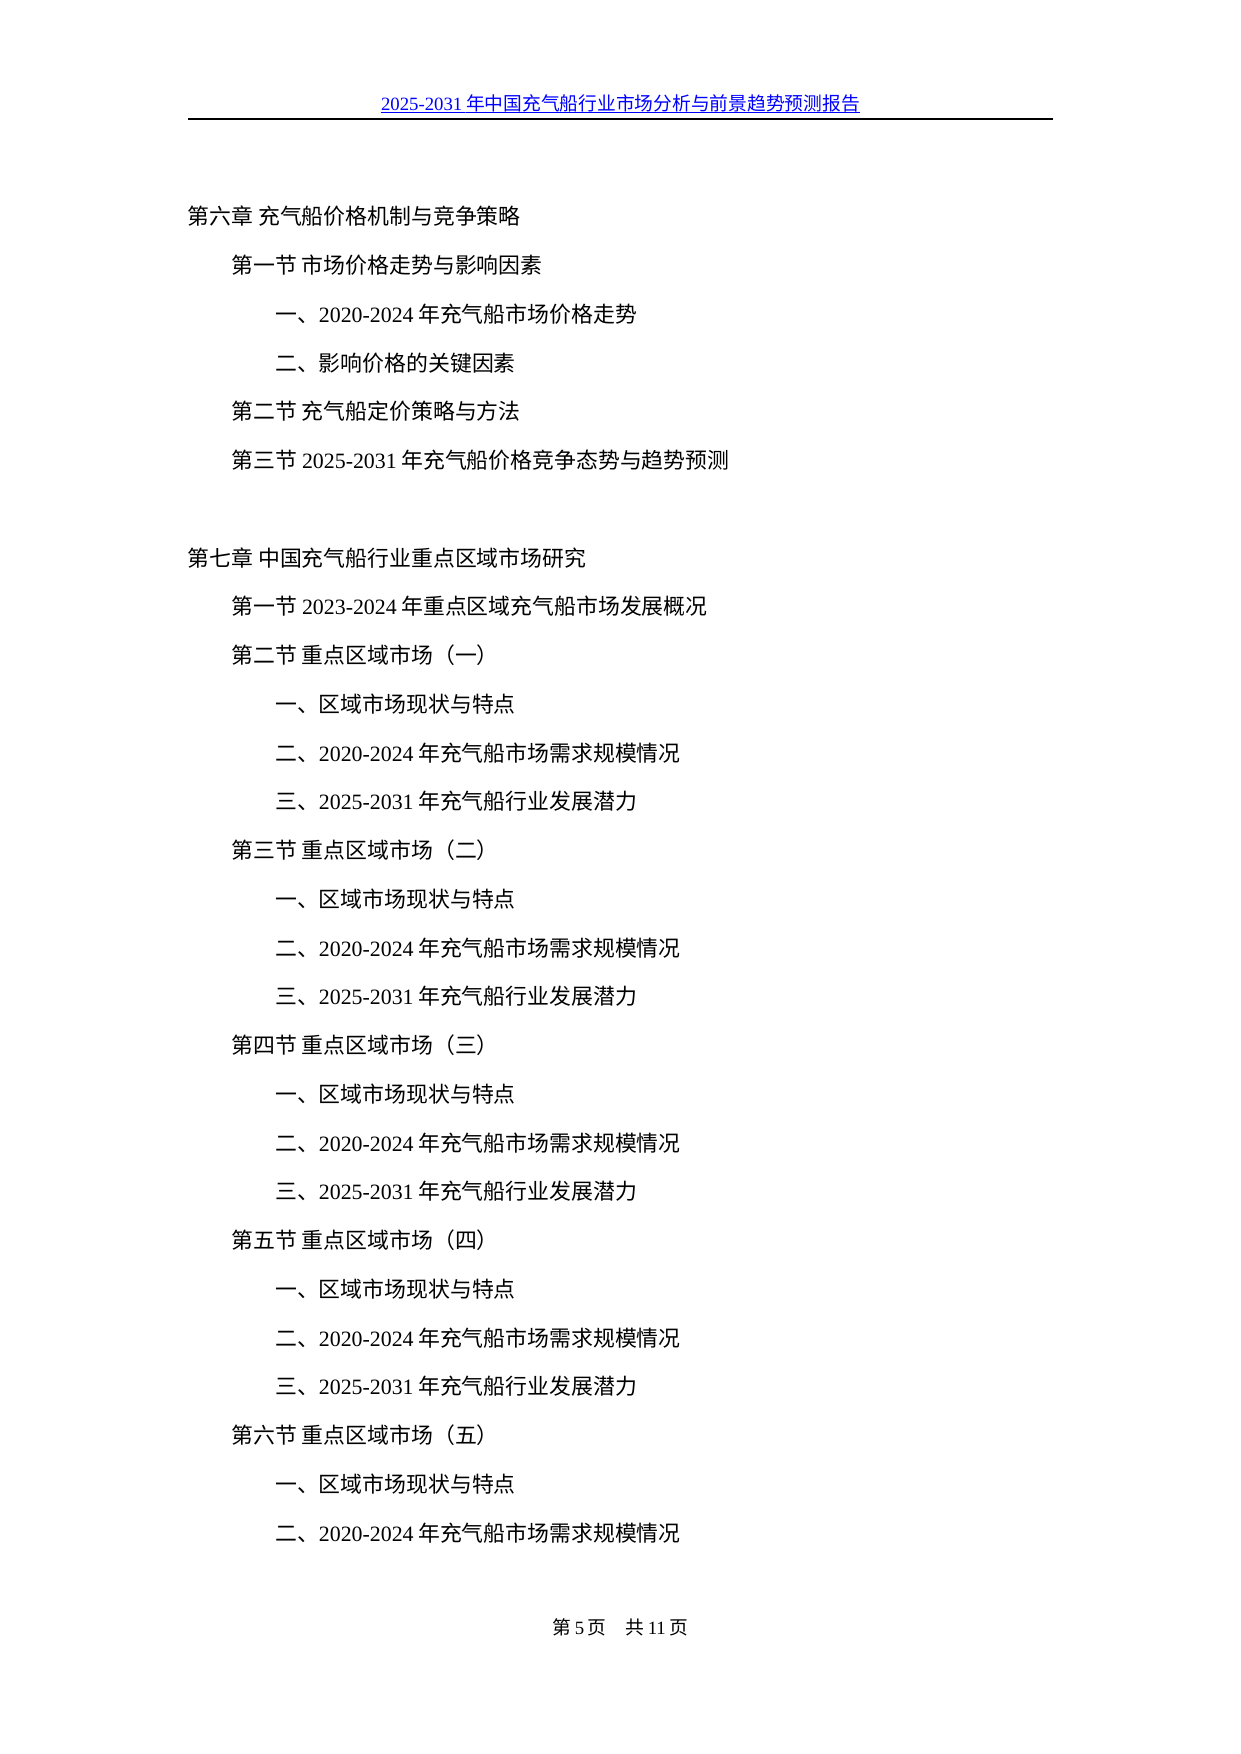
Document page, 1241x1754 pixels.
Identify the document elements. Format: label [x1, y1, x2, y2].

text [187, 150, 1053, 1548]
